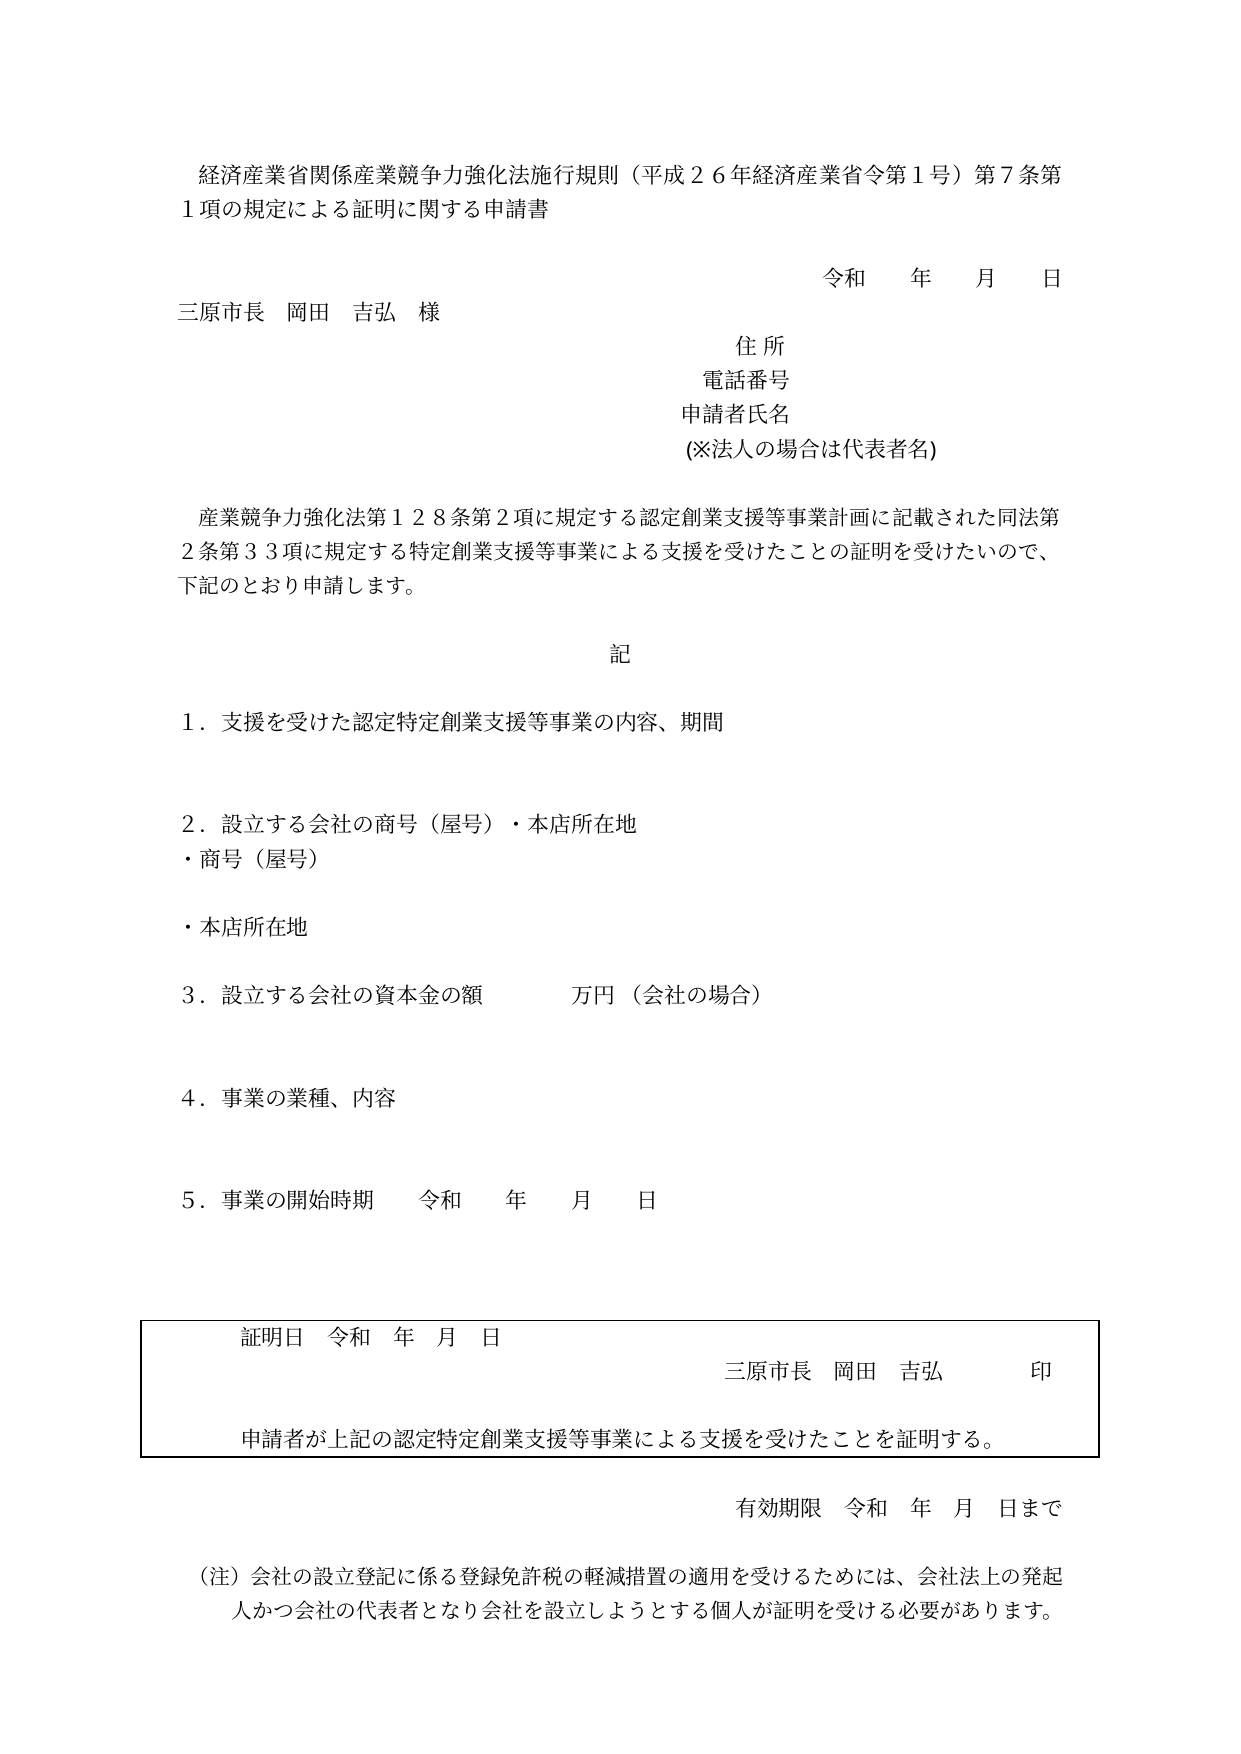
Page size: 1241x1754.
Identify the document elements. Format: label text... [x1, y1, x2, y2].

text 証明日 令和 年 月 日 [177, 1321, 1063, 1353]
text 産業競争力強化法第１２８条第２項に規定する認定創業支援等事業計画に記載された同法第２条第３３項に規定する特定創業支援等事業による支援を受けたことの証明を受けたいので、下記のとおり申請します。 [177, 499, 1063, 601]
text 令和 年 月 日 [177, 260, 1063, 294]
text ３．設立する会社の資本金の額 万円 （会社の場合） [177, 977, 1063, 1011]
text ４．事業の業種、内容 [177, 1080, 1063, 1114]
text (※法人の場合は代表者名) [177, 431, 1063, 465]
text 三原市長 岡田 吉弘 印 [177, 1353, 1063, 1387]
text ２．設立する会社の商号（屋号）・本店所在地 [177, 806, 1063, 841]
text 経済産業省関係産業競争力強化法施行規則（平成２６年経済産業省令第１号）第７条第１項の規定による証明に関する申請書 [177, 157, 1063, 226]
text ５．事業の開始時期 令和 年 月 日 [177, 1182, 1063, 1216]
text １．支援を受けた認定特定創業支援等事業の内容、期間 [177, 704, 1063, 738]
text 住 所 [736, 328, 1063, 362]
text ・本店所在地 [177, 909, 1063, 943]
text 記 [177, 636, 1063, 670]
text 電話番号 [177, 362, 1063, 396]
text 申請者が上記の認定特定創業支援等事業による支援を受けたことを証明する。 [177, 1421, 1063, 1456]
text 三原市長 岡田 吉弘 様 [177, 294, 1063, 328]
text （注）会社の設立登記に係る登録免許税の軽減措置の適用を受けるためには、会社法上の発起人かつ会社の代表者となり会社を設立しようとする個人が証明を受ける必要があります。 [177, 1558, 1063, 1626]
text 申請者氏名 [177, 396, 1063, 431]
text ・商号（屋号） [177, 841, 1063, 875]
text 有効期限 令和 年 月 日まで [177, 1490, 1063, 1524]
